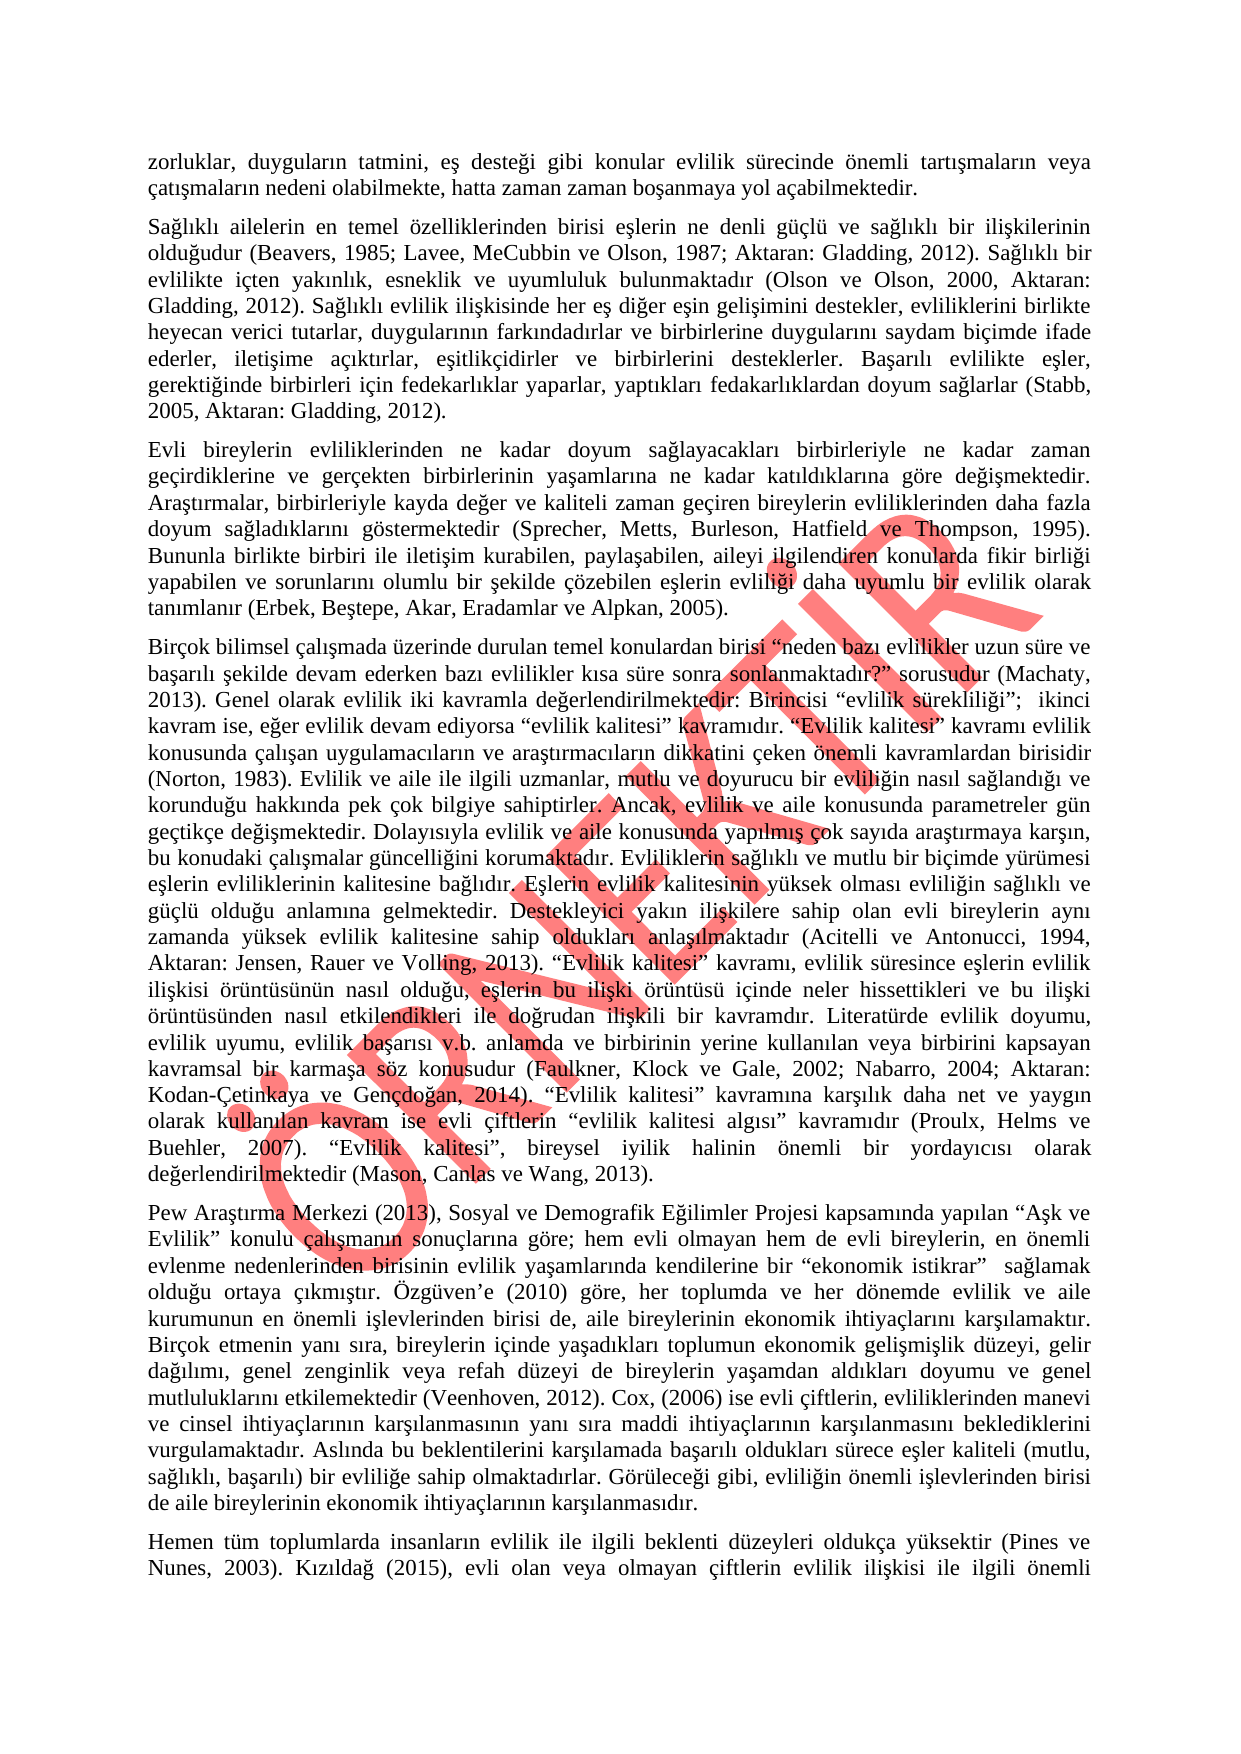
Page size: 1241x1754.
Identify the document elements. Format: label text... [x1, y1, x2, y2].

text Sağlıklı ailelerin en temel özelliklerinden birisi eşlerin ne denli güçlü ve sağlıklı bir ilişkilerinin olduğudur (Beavers, 1985; Lavee, MeCubbin ve Olson, 1987; Aktaran: Gladding, 2012). Sağlıklı bir evlilikte içten yakınlık, esneklik ve uyumluluk bulunmaktadır (Olson ve Olson, 2000, Aktaran: Gladding, 2012). Sağlıklı evlilik ilişkisinde her eş diğer eşin gelişimini destekler, evliliklerini birlikte heyecan verici tutarlar, duygularının farkındadırlar ve birbirlerine duygularını saydam biçimde ifade ederler, iletişime açıktırlar, eşitlikçidirler ve birbirlerini desteklerler. Başarılı evlilikte eşler, gerektiğinde birbirleri için fedekarlıklar yaparlar, yaptıkları fedakarlıklardan doyum sağlarlar (Stabb, 2005, Aktaran: Gladding, 2012). [148, 213, 1092, 424]
text Evli bireylerin evliliklerinden ne kadar doyum sağlayacakları birbirleriyle ne kadar zaman geçirdiklerine ve gerçekten birbirlerinin yaşamlarına ne kadar katıldıklarına göre değişmektedir. Araştırmalar, birbirleriyle kayda değer ve kaliteli zaman geçiren bireylerin evliliklerinden daha fazla doyum sağladıklarını göstermektedir (Sprecher, Metts, Burleson, Hatfield ve Thompson, 1995). Bununla birlikte birbiri ile iletişim kurabilen, paylaşabilen, aileyi ilgilendiren konularda fikir birliği yapabilen ve sorunlarını olumlu bir şekilde çözebilen eşlerin evliliği daha uyumlu bir evlilik olarak tanımlanır (Erbek, Beştepe, Akar, Eradamlar ve Alpkan, 2005). [148, 436, 1092, 621]
text Pew Araştırma Merkezi (2013), Sosyal ve Demografik Eğilimler Projesi kapsamında yapılan “Aşk ve Evlilik” konulu çalışmanın sonuçlarına göre; hem evli olmayan hem de evli bireylerin, en önemli evlenme nedenlerinden birisinin evlilik yaşamlarında kendilerine bir “ekonomik istikrar” sağlamak olduğu ortaya çıkmıştır. Özgüven’e (2010) göre, her toplumda ve her dönemde evlilik ve aile kurumunun en önemli işlevlerinden birisi de, aile bireylerinin ekonomik ihtiyaçlarını karşılamaktır. Birçok etmenin yanı sıra, bireylerin içinde yaşadıkları toplumun ekonomik gelişmişlik düzeyi, gelir dağılımı, genel zenginlik veya refah düzeyi de bireylerin yaşamdan aldıkları doyumu ve genel mutluluklarını etkilemektedir (Veenhoven, 2012). Cox, (2006) ise evli çiftlerin, evliliklerinden manevi ve cinsel ihtiyaçlarının karşılanmasının yanı sıra maddi ihtiyaçlarının karşılanmasını beklediklerini vurgulamaktadır. Aslında bu beklentilerini karşılamada başarılı oldukları sürece eşler kaliteli (mutlu, sağlıklı, başarılı) bir evliliğe sahip olmaktadırlar. Görüleceği gibi, evliliğin önemli işlevlerinden birisi de aile bireylerinin ekonomik ihtiyaçlarının karşılanmasıdır. [148, 1199, 1092, 1515]
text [148, 1528, 1092, 1581]
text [148, 148, 1092, 200]
text Birçok bilimsel çalışmada üzerinde durulan temel konulardan birisi “neden bazı evlilikler uzun süre ve başarılı şekilde devam ederken bazı evlilikler kısa süre sonra sonlanmaktadır?” sorusudur (Machaty, 2013). Genel olarak evlilik iki kavramla değerlendirilmektedir: Birincisi “evlilik sürekliliği”; ikinci kavram ise, eğer evlilik devam ediyorsa “evlilik kalitesi” kavramıdır. “Evlilik kalitesi” kavramı evlilik konusunda çalışan uygulamacıların ve araştırmacıların dikkatini çeken önemli kavramlardan birisidir (Norton, 1983). Evlilik ve aile ile ilgili uzmanlar, mutlu ve doyurucu bir evliliğin nasıl sağlandığı ve korunduğu hakkında pek çok bilgiye sahiptirler. Ancak, evlilik ve aile konusunda parametreler gün geçtikçe değişmektedir. Dolayısıyla evlilik ve aile konusunda yapılmış çok sayıda araştırmaya karşın, bu konudaki çalışmalar güncelliğini korumaktadır. Evliliklerin sağlıklı ve mutlu bir biçimde yürümesi eşlerin evliliklerinin kalitesine bağlıdır. Eşlerin evlilik kalitesinin yüksek olması evliliğin sağlıklı ve güçlü olduğu anlamına gelmektedir. Destekleyici yakın ilişkilere sahip olan evli bireylerin aynı zamanda yüksek evlilik kalitesine sahip oldukları anlaşılmaktadır (Acitelli ve Antonucci, 1994, Aktaran: Jensen, Rauer ve Volling, 2013). “Evlilik kalitesi” kavramı, evlilik süresince eşlerin evlilik ilişkisi örüntüsünün nasıl olduğu, eşlerin bu ilişki örüntüsü içinde neler hissettikleri ve bu ilişki örüntüsünden nasıl etkilendikleri ile doğrudan ilişkili bir kavramdır. Literatürde evlilik doyumu, evlilik uyumu, evlilik başarısı v.b. anlamda ve birbirinin yerine kullanılan veya birbirini kapsayan kavramsal bir karmaşa söz konusudur (Faulkner, Klock ve Gale, 2002; Nabarro, 2004; Aktaran: Kodan-Çetinkaya ve Gençdoğan, 2014). “Evlilik kalitesi” kavramına karşılık daha net ve yaygın olarak kullanılan kavram ise evli çiftlerin “evlilik kalitesi algısı” kavramıdır (Proulx, Helms ve Buehler, 2007). “Evlilik kalitesi”, bireysel iyilik halinin önemli bir yordayıcısı olarak değerlendirilmektedir (Mason, Canlas ve Wang, 2013). [148, 633, 1092, 1187]
